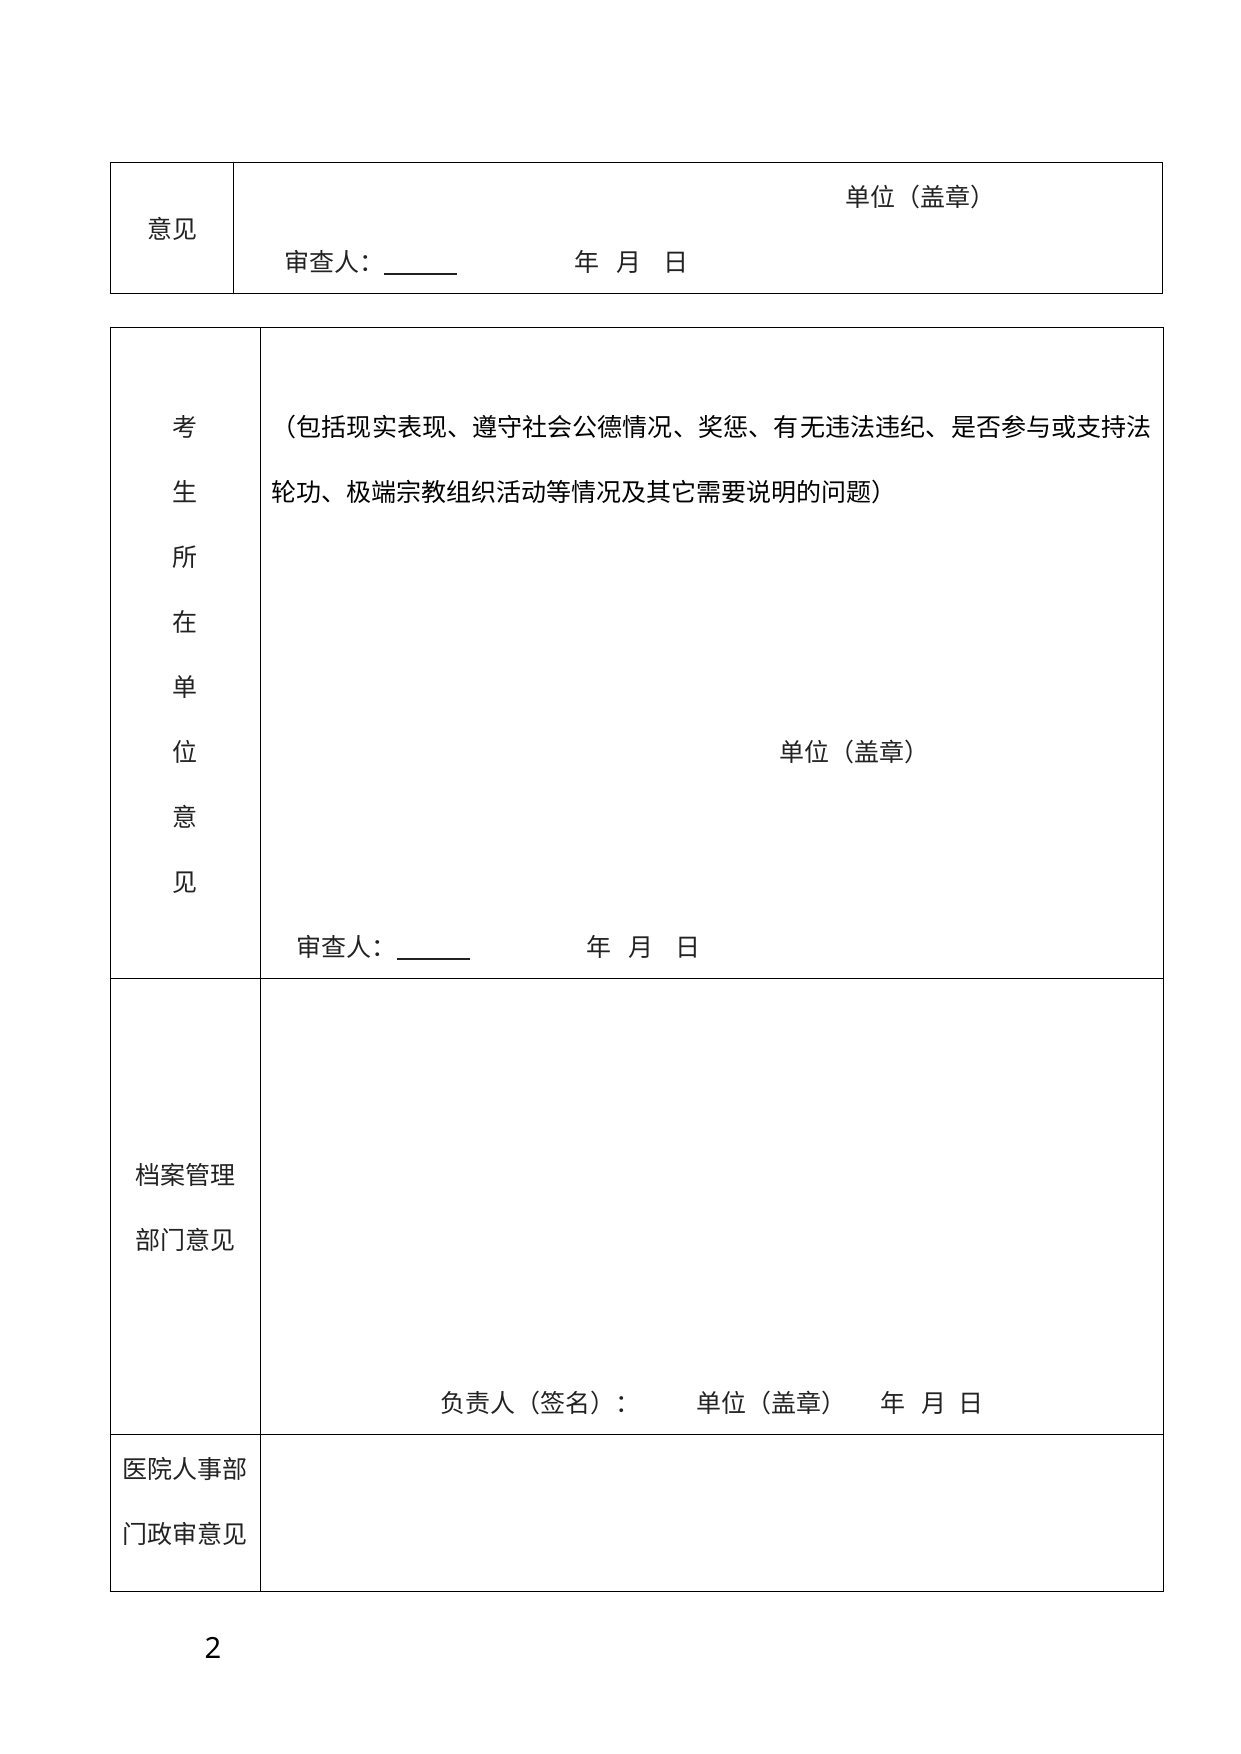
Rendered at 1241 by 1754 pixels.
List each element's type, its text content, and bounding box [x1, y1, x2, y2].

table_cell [261, 1435, 1163, 1591]
table_header （包括现实表现、遵守社会公德情况、奖惩、有无违法违纪、是否参与或支持法轮功、极端宗教组织活动等情况及其它需要说明的问题） 单位（盖章） 审查人： 年 月 日 [261, 328, 1163, 978]
table_cell 档案管理 部门意见 [111, 979, 260, 1434]
table_header 考 生 所 在 单 位 意 见 [111, 328, 260, 978]
table_cell 医院人事部门政审意见 [111, 1435, 260, 1591]
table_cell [234, 163, 1162, 293]
table_cell 户口 所在 地派 出所 意见 [111, 163, 233, 293]
table_cell 负责人（签名）： 单位（盖章） 年 月 日 [261, 979, 1163, 1434]
